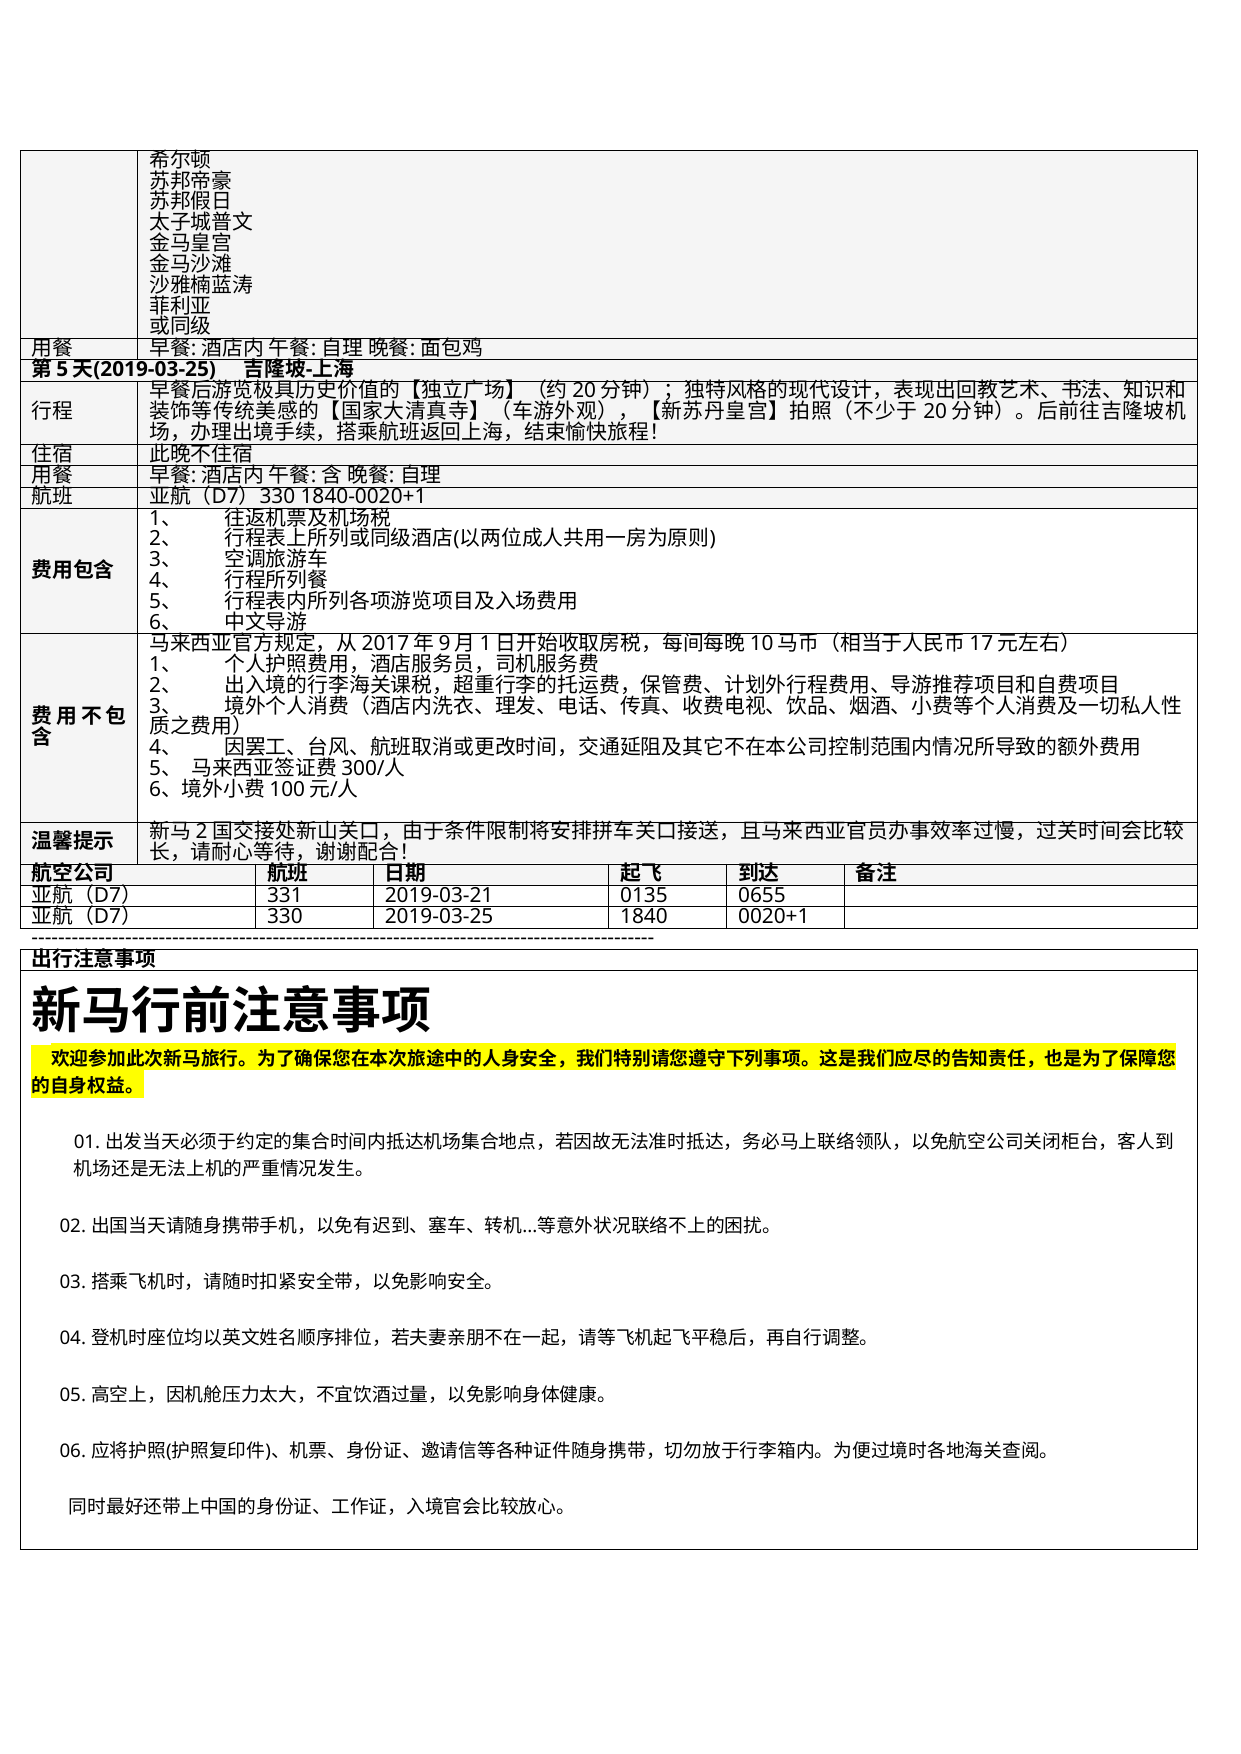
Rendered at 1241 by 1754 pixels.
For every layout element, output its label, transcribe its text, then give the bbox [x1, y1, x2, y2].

table_header 备注 [845, 865, 1197, 885]
table_cell 早餐后游览极具历史价值的【独立广场】（约20分钟）；独特风格的现代设计，表现出回教艺术、书法、知识和装饰等传统美感的【国家大清真寺】（车游外观），【新苏丹皇宫】拍照（不少于20分钟）。后前往吉隆坡机场，办理出境手续，搭乘航班返回上海，结束愉快旅程！ [138, 382, 1197, 444]
table_cell 费用不包含 [21, 634, 137, 821]
table_cell 330 [256, 907, 373, 928]
table_cell 用餐 [21, 466, 137, 486]
table_cell 第5天(2019-03-25) 吉隆坡-上海 [21, 360, 1197, 381]
table_cell 早餐: 酒店内 午餐: 含 晚餐: 自理 [138, 466, 1197, 486]
table_header 费用包含 [21, 509, 137, 633]
table_header 1、 往返机票及机场税 2、 行程表上所列或同级酒店(以两位成人共用一房为原则) 3、 空调旅游车 4、 行程所列餐 5、 行程表内所列各项游览项目及入场费用 6、 中文导游 [138, 509, 1197, 633]
table_cell 住宿 [21, 151, 137, 338]
table_cell 2019-03-25 [374, 907, 608, 928]
table_header 航班 [256, 865, 373, 885]
table_cell 331 [256, 886, 373, 906]
table_header 起飞 [609, 865, 726, 885]
table_cell 亚航（D7） [21, 907, 255, 928]
table_cell 0020+1 [727, 907, 844, 928]
table_cell 航班 [21, 488, 137, 508]
table_cell [845, 907, 1197, 928]
table_header 日期 [374, 865, 608, 885]
table_cell [845, 886, 1197, 906]
table_cell 马来西亚官方规定，从2017年9月1日开始收取房税，每间每晚10马币（相当于人民币17元左右） 1、 个人护照费用，酒店服务员，司机服务费 2、 出入境的行李海关课税，超重行李的托运费，保管费、计划外行程费用、导游推荐项目和自费项目 3、 境外个人消费（酒店内洗衣、理发、电话、传真、收费电视、饮品、烟酒、小费等个人消费及一切私人性质之费用） 4、 因罢工、台风、航班取消或更改时间，交通延阻及其它不在本公司控制范围内情况所导致的额外费用 5、 马来西亚签证费300/人 6、境外小费100元/人 [138, 634, 1197, 821]
table_header 到达 [727, 865, 844, 885]
table_cell 0135 [609, 886, 726, 906]
table_cell 2019-03-21 [374, 886, 608, 906]
table_cell 用餐 [21, 339, 137, 359]
table_cell 温馨提示 [21, 823, 137, 863]
table_header 航空公司 [21, 865, 255, 885]
table_cell 住宿 [21, 445, 137, 465]
table_cell 亚航（D7）330 1840-0020+1 [138, 488, 1197, 508]
table_cell 1840 [609, 907, 726, 928]
table_cell 此晚不住宿 [138, 445, 1197, 465]
table_header 出行注意事项 [21, 950, 1197, 970]
table_cell 早餐: 酒店内 午餐: 自理 晚餐: 面包鸡 [138, 339, 1197, 359]
table_cell 新马2国交接处新山关口，由于条件限制将安排拼车关口接送，且马来西亚官员办事效率过慢，过关时间会比较长，请耐心等待，谢谢配合！ [138, 823, 1197, 863]
text --------------------------------------------------------------------------------------------- [31, 928, 1209, 949]
table_cell 行程 [21, 382, 137, 444]
table_cell 亚航（D7） [21, 886, 255, 906]
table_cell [138, 151, 1197, 338]
table_cell 0655 [727, 886, 844, 906]
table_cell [21, 971, 1197, 1548]
